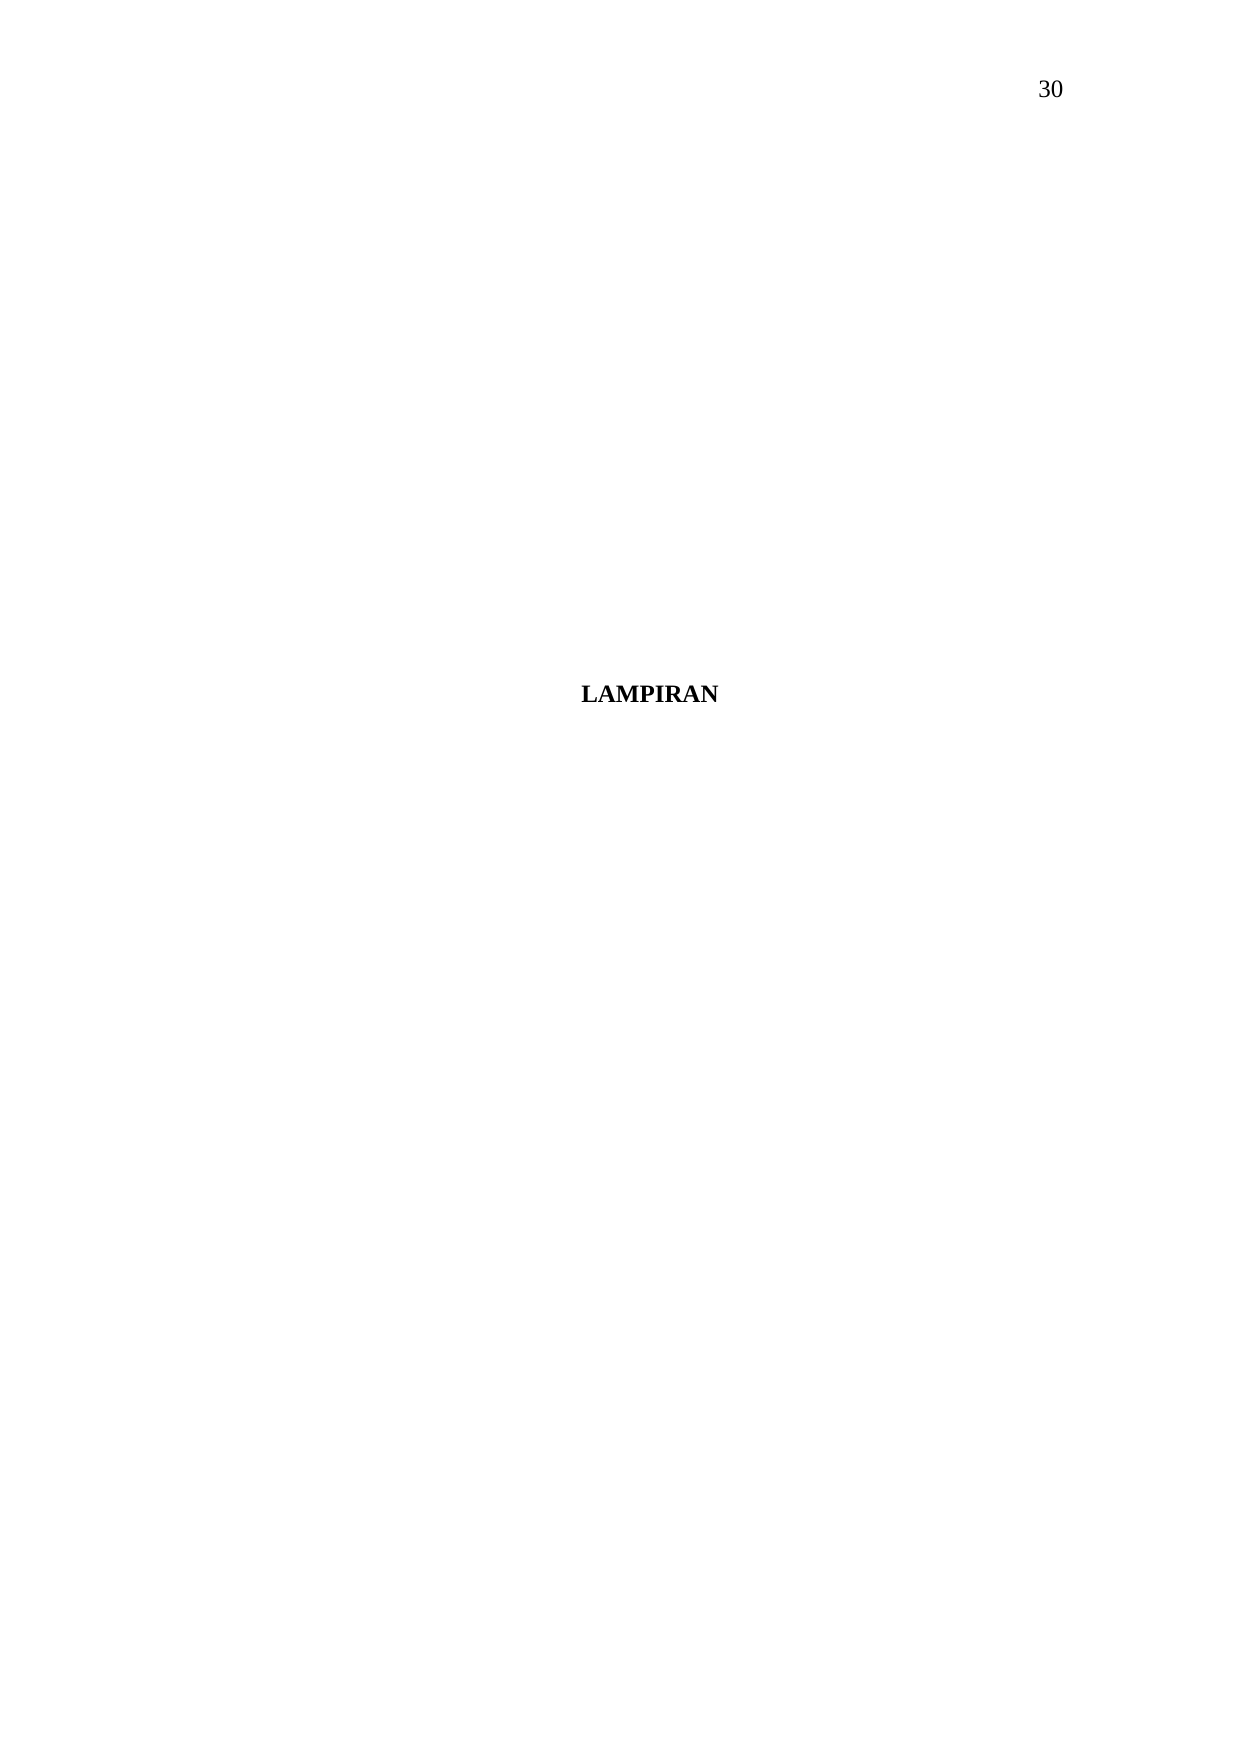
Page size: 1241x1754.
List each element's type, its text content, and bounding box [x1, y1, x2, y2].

subtitle LAMPIRAN [236, 679, 1063, 708]
